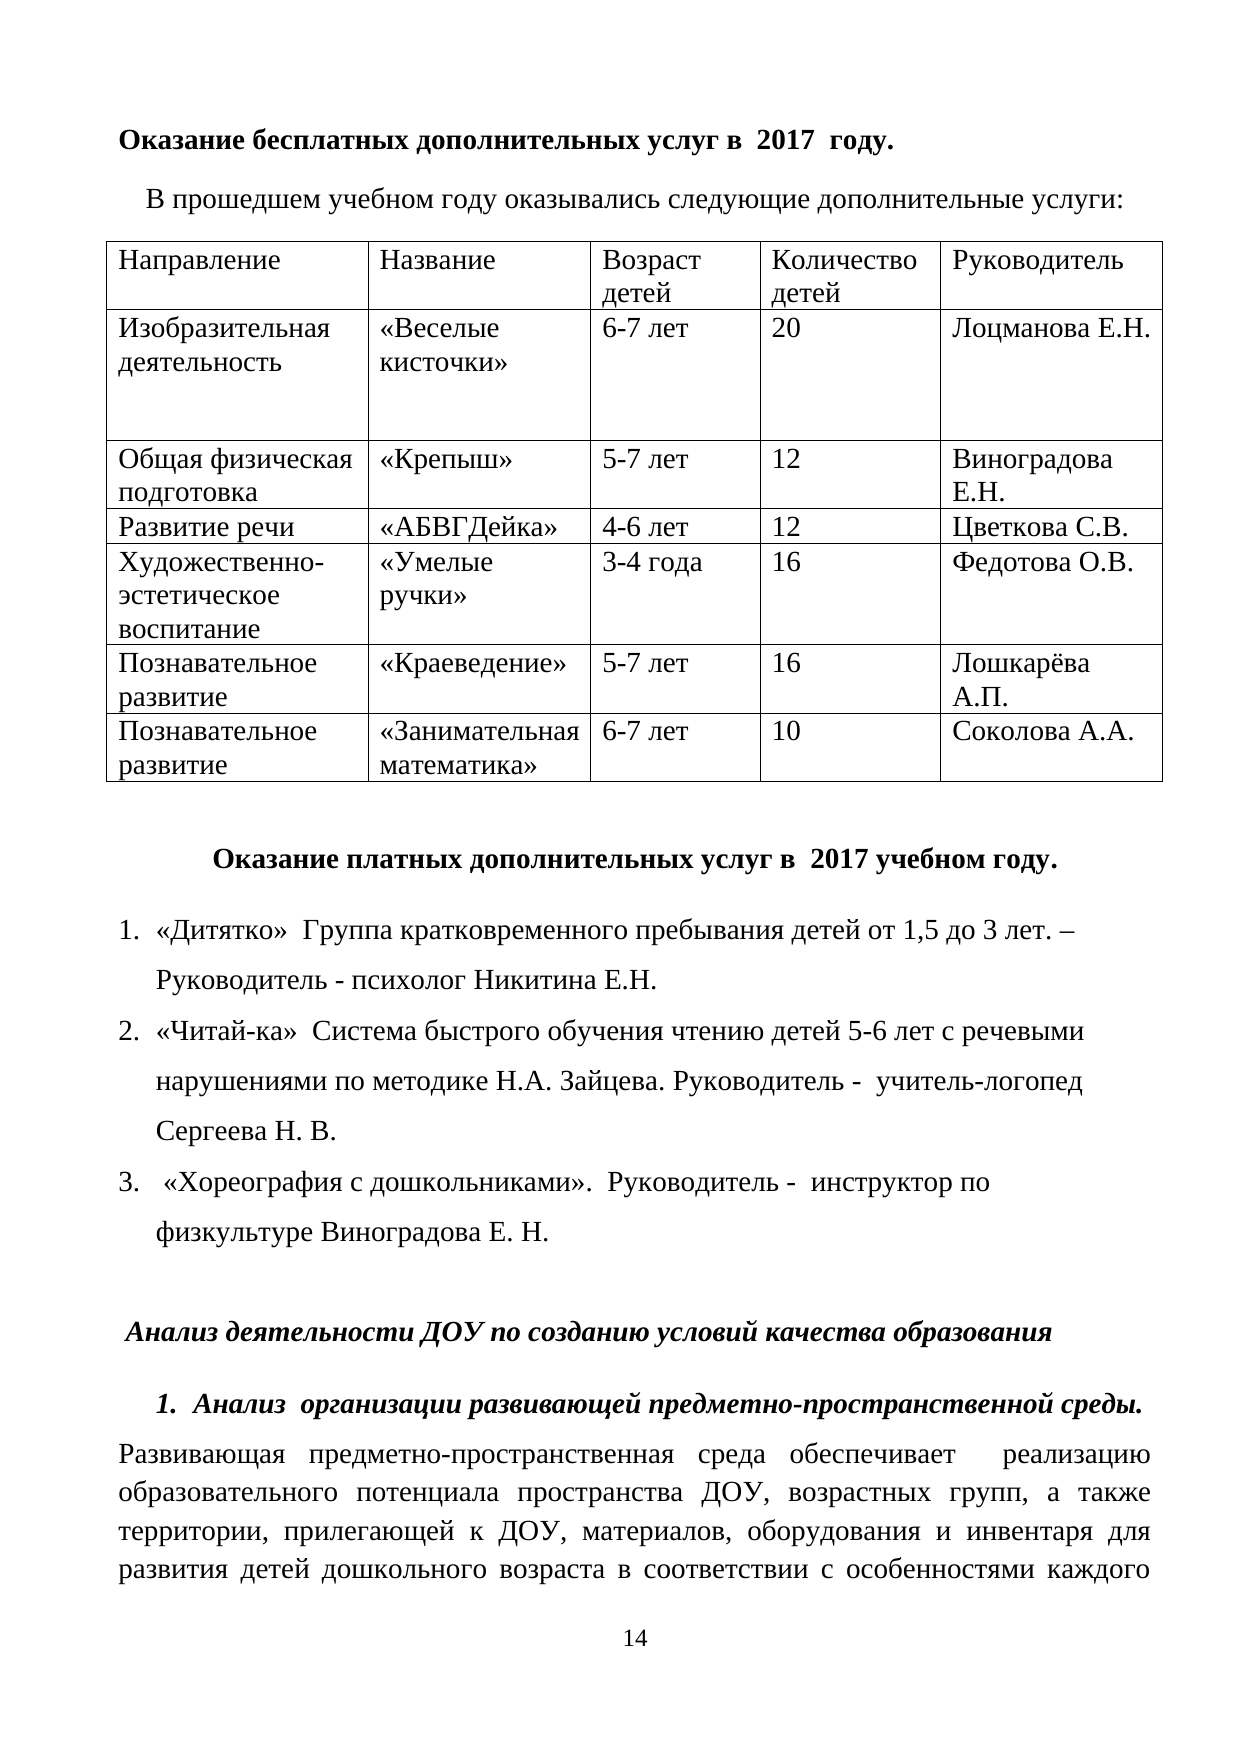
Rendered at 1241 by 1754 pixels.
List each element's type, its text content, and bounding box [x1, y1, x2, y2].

table_cell Познавательное развитие [107, 645, 368, 712]
table_cell 5-7 лет [591, 645, 760, 712]
table_header Количество детей [761, 242, 940, 309]
table_cell 16 [761, 645, 940, 712]
table_cell Художественно-эстетическое воспитание [107, 544, 368, 644]
table_cell 16 [761, 544, 940, 644]
table_header Возраст детей [591, 242, 760, 309]
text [118, 1436, 1152, 1585]
table_cell Виноградова Е.Н. [941, 441, 1162, 508]
table_cell 4-6 лет [591, 509, 760, 543]
table_cell Развитие речи [107, 509, 368, 543]
table_cell 6-7 лет [591, 310, 760, 440]
list «Дитятко» Группа кратковременного пребывания детей от 1,5 до 3 лет. –Руководитель - психолог Никитина Е.Н. [118, 912, 1152, 996]
table_cell Лоцманова Е.Н. [941, 310, 1162, 440]
table_cell 5-7 лет [591, 441, 760, 508]
table_header Название [369, 242, 590, 309]
table_cell 3-4 года [591, 544, 760, 644]
text Оказание бесплатных дополнительных услуг в 2017 году. [118, 122, 1152, 156]
text В прошедшем учебном году оказывались следующие дополнительные услуги: [118, 182, 1152, 215]
table_cell 12 [761, 441, 940, 508]
table_cell «Занимательная математика» [369, 714, 590, 781]
table_cell Изобразительная деятельность [107, 310, 368, 440]
table_cell Общая физическая подготовка [107, 441, 368, 508]
table_cell 6-7 лет [591, 714, 760, 781]
table_header Руководитель [941, 242, 1162, 309]
table_cell «Крепыш» [369, 441, 590, 508]
table_cell 10 [761, 714, 940, 781]
list «Читай-ка» Система быстрого обучения чтению детей 5-6 лет с речевыми нарушениями по методике Н.А. Зайцева. Руководитель - учитель-логопед Сергеева Н. В. [118, 1013, 1152, 1147]
table_cell «Умелые ручки» [369, 544, 590, 644]
table_cell Соколова А.А. [941, 714, 1162, 781]
list «Хореография с дошкольниками». Руководитель - инструктор по физкультуре Виноградова Е. Н. [118, 1164, 1152, 1247]
table_cell Познавательное развитие [107, 714, 368, 781]
table_cell Лошкарёва А.П. [941, 645, 1162, 712]
table_cell 12 [761, 509, 940, 543]
text Анализ деятельности ДОУ по созданию условий качества образования [118, 1314, 1152, 1348]
text Оказание платных дополнительных услуг в 2017 учебном году. [118, 841, 1152, 874]
table_cell «Краеведение» [369, 645, 590, 712]
table_cell Цветкова С.В. [941, 509, 1162, 543]
table_cell Федотова О.В. [941, 544, 1162, 644]
table_cell 20 [761, 310, 940, 440]
table_header Направление [107, 242, 368, 309]
table_cell «АБВГДейка» [369, 509, 590, 543]
list Анализ организации развивающей предметно-пространственной среды. [156, 1386, 1152, 1419]
table_cell «Веселые кисточки» [369, 310, 590, 440]
